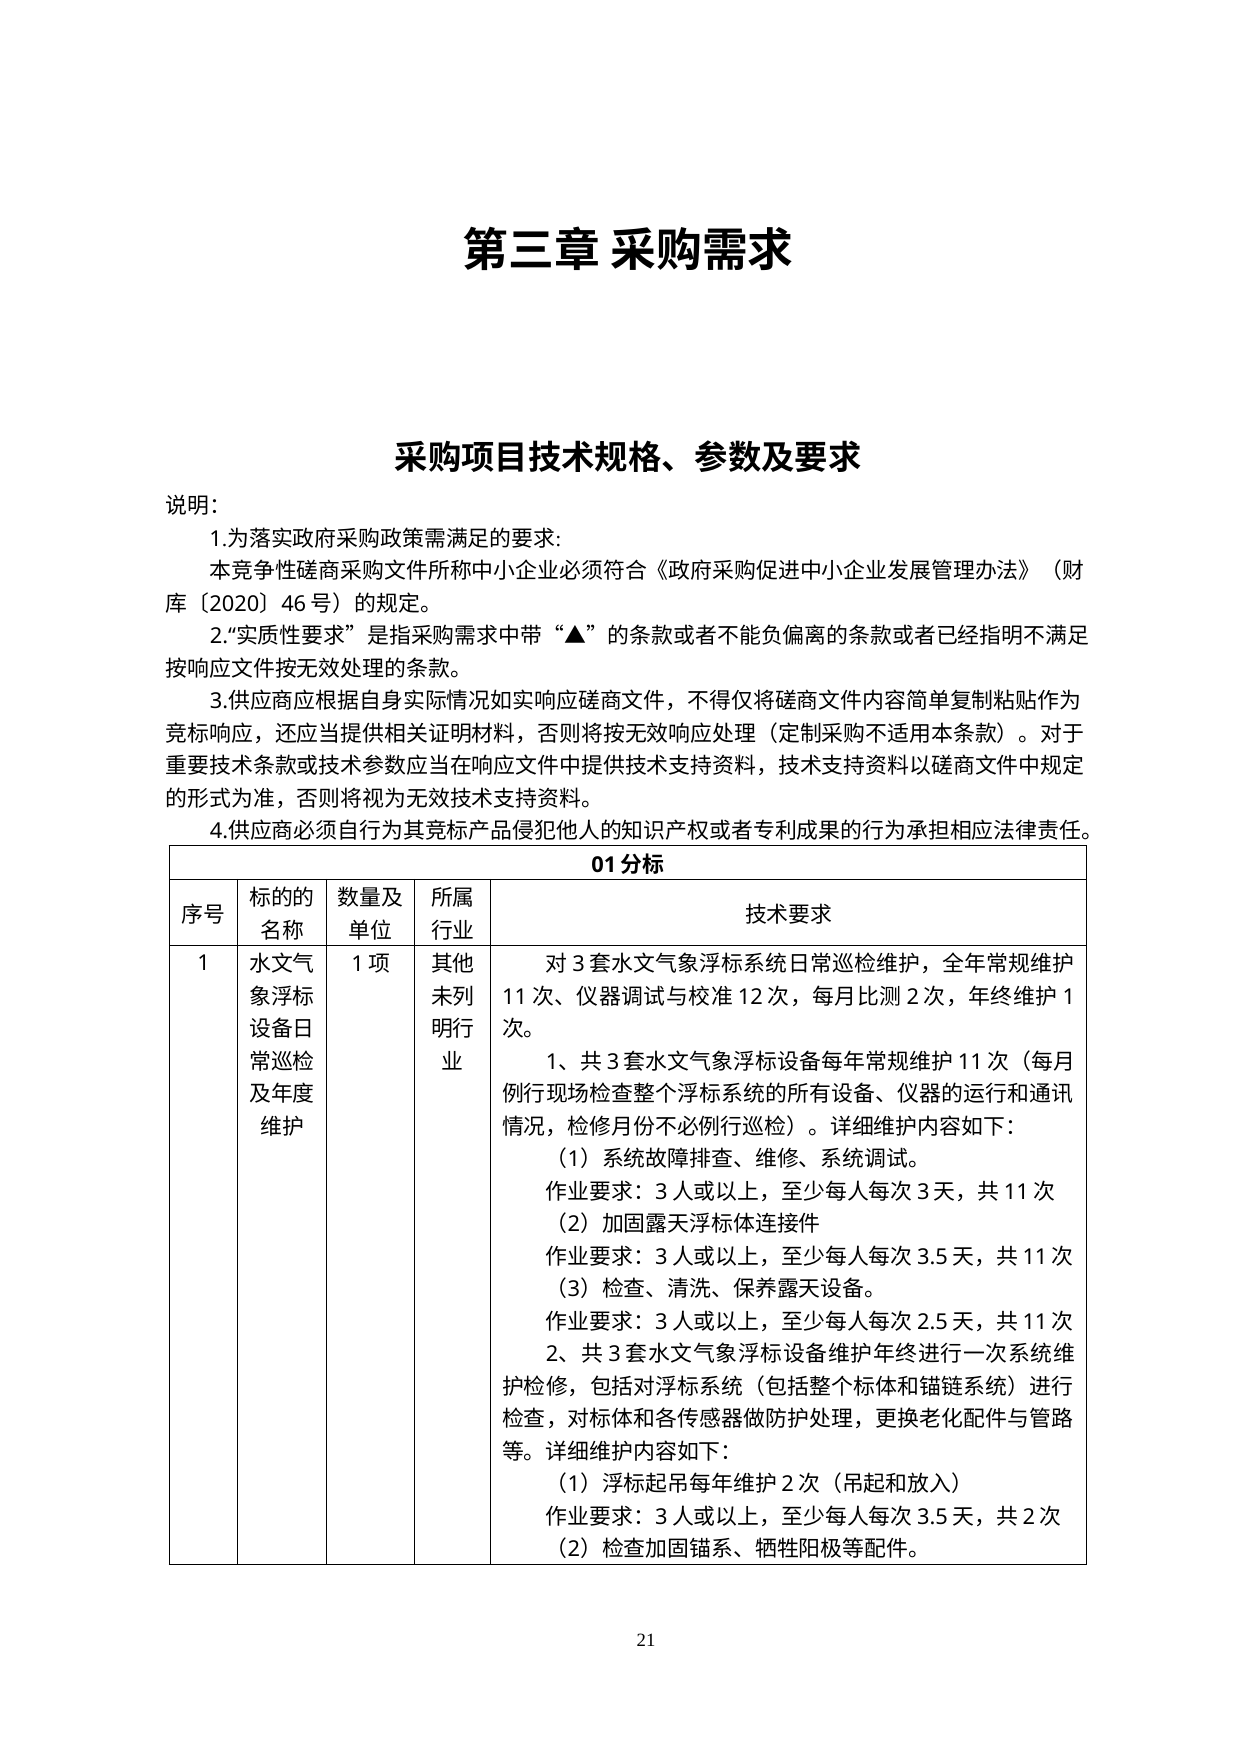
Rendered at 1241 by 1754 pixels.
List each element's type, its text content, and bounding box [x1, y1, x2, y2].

text 4.供应商必须自行为其竞标产品侵犯他人的知识产权或者专利成果的行为承担相应法律责任。 [165, 813, 1090, 845]
table_cell 所属 行业 [415, 880, 490, 945]
table_cell 水文气象浮标设备日常巡检及年度维护 [238, 946, 326, 1563]
text 说明： [165, 488, 1090, 520]
text 2.“实质性要求”是指采购需求中带“▲”的条款或者不能负偏离的条款或者已经指明不满足按响应文件按无效处理的条款。 [165, 618, 1090, 683]
table_cell 数量及单位 [327, 880, 414, 945]
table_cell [491, 946, 1086, 1563]
table_cell 标的的名称 [238, 880, 326, 945]
text 1.为落实政府采购政策需满足的要求: [165, 520, 1090, 553]
text 本竞争性磋商采购文件所称中小企业必须符合《政府采购促进中小企业发展管理办法》（财库〔2020〕46号）的规定。 [165, 553, 1090, 618]
table_cell 其他未列明行业 [415, 946, 490, 1563]
table_cell 技术要求 [491, 880, 1086, 945]
text 3.供应商应根据自身实际情况如实响应磋商文件，不得仅将磋商文件内容简单复制粘贴作为竞标响应，还应当提供相关证明材料，否则将按无效响应处理（定制采购不适用本条款）。对于重要技术条款或技术参数应当在响应文件中提供技术支持资料，技术支持资料以磋商文件中规定的形式为准，否则将视为无效技术支持资料。 [165, 683, 1090, 813]
text 采购项目技术规格、参数及要求 [165, 423, 1090, 488]
subtitle 第三章 采购需求 [165, 197, 1090, 295]
table_header 01分标 [170, 846, 1086, 879]
table_cell 序号 [170, 880, 237, 945]
table_cell 1 [170, 946, 237, 1563]
table_cell 1项 [327, 946, 414, 1563]
